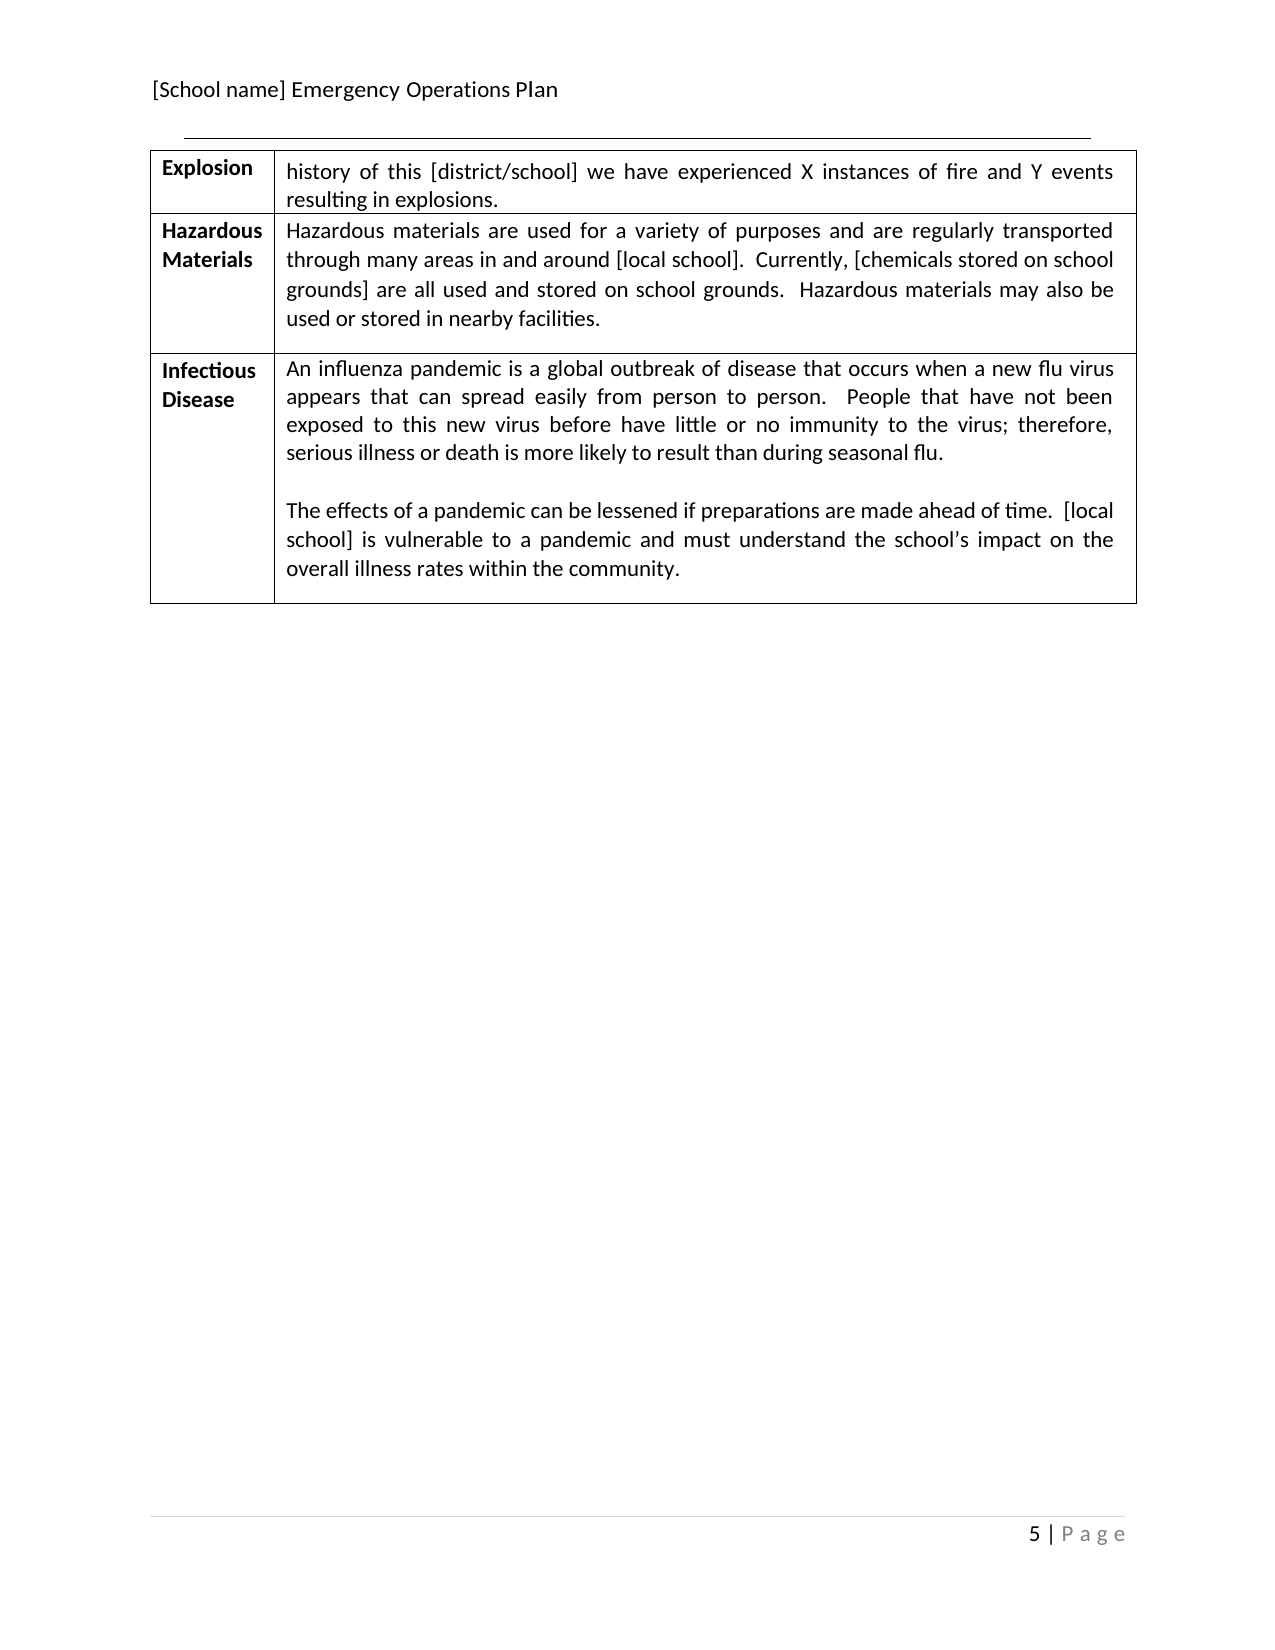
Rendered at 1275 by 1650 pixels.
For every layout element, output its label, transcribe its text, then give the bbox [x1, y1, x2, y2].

table_cell Infectious Disease [151, 354, 274, 603]
table_cell Hazardous Materials [151, 214, 274, 353]
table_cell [275, 151, 1136, 213]
table_cell Hazardous materials are used for a variety of purposes and are regularly transported through many areas in and around [local school]. Currently, [chemicals stored on school grounds] are all used and stored on school grounds. Hazardous materials may also be used or stored in nearby facilities. [275, 214, 1136, 353]
table_cell Fire/ Explosion [151, 151, 274, 213]
table_cell An influenza pandemic is a global outbreak of disease that occurs when a new flu virus appears that can spread easily from person to person. People that have not been exposed to this new virus before have little or no immunity to the virus; therefore, serious illness or death is more likely to result than during seasonal flu. The effects of a pandemic can be lessened if preparations are made ahead of time. [local school] is vulnerable to a pandemic and must understand the school’s impact on the overall illness rates within the community. [275, 354, 1136, 603]
